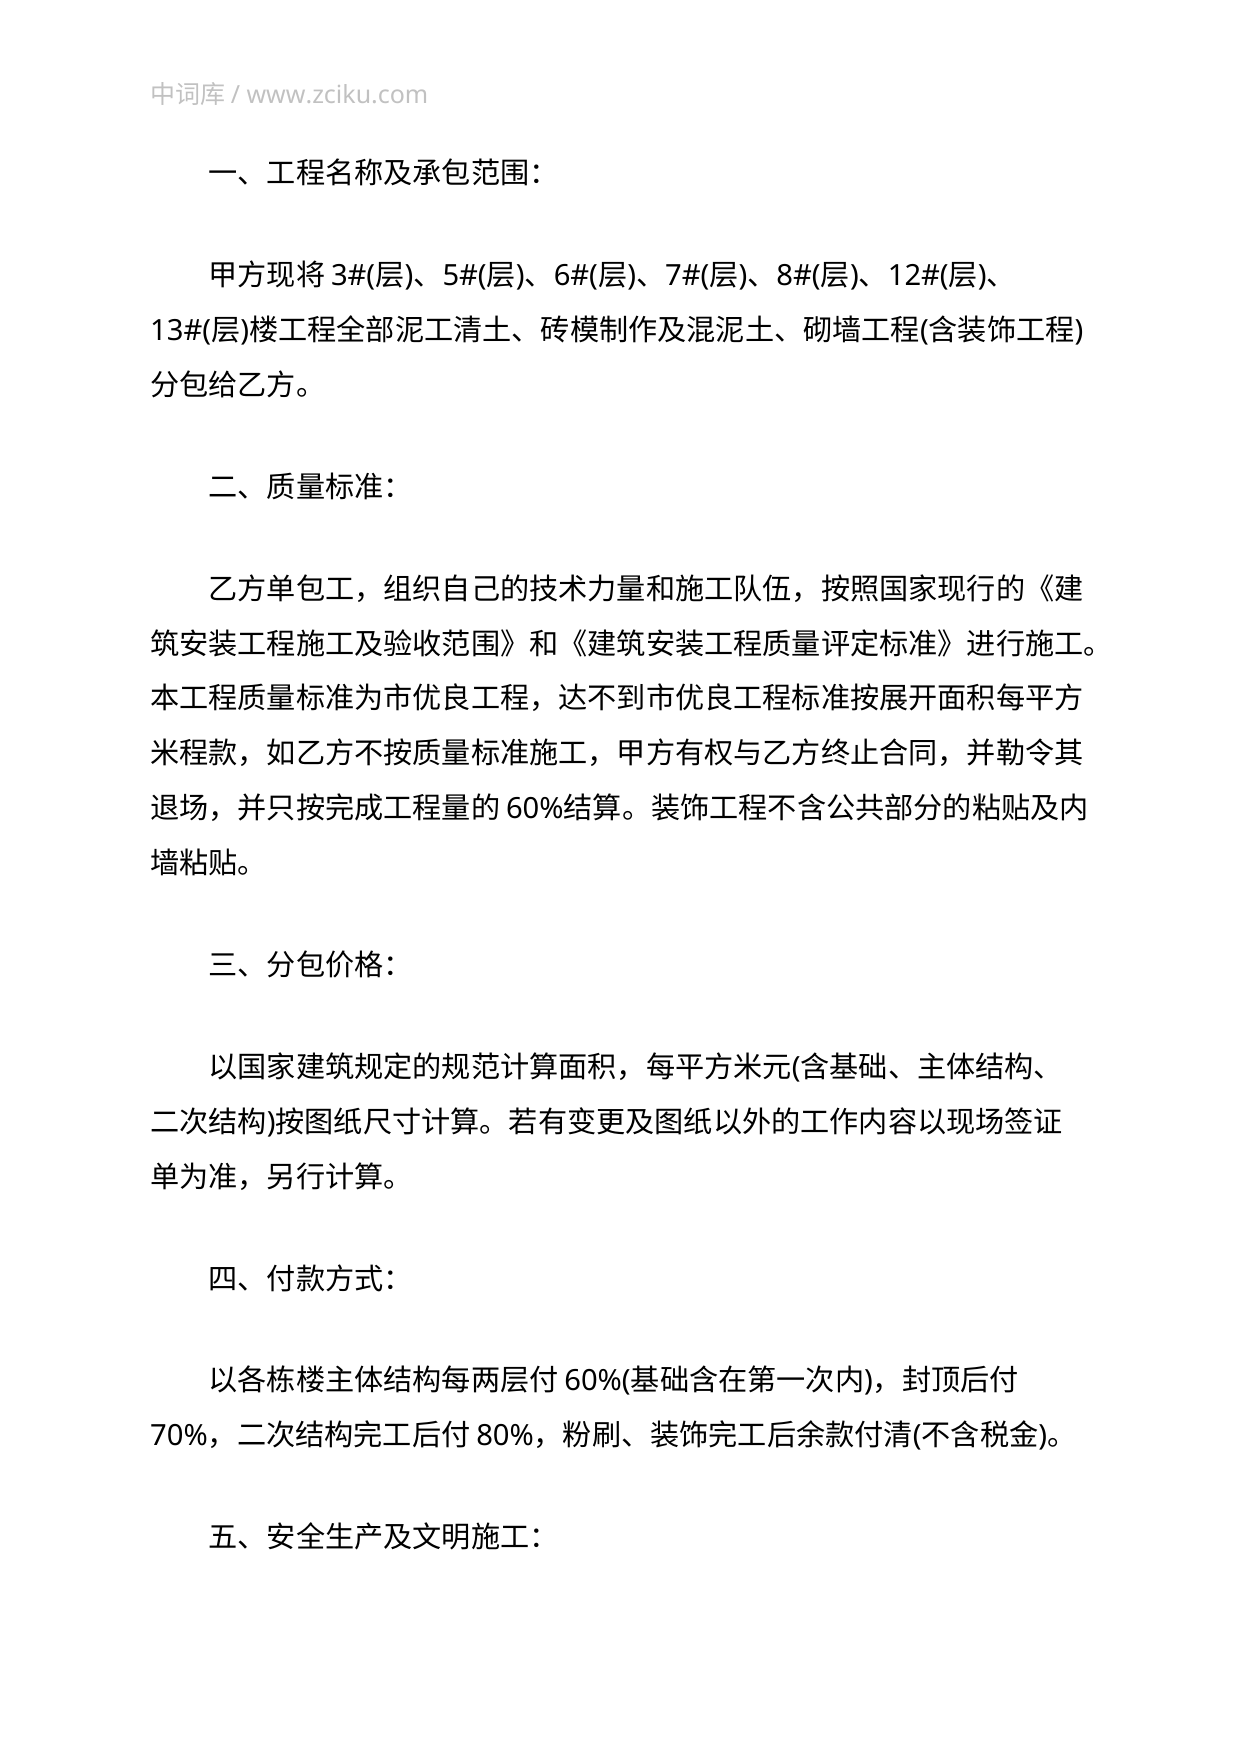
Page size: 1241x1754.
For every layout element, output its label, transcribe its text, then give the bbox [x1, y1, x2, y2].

text 五、安全生产及文明施工： [150, 1514, 1090, 1556]
text 四、付款方式： [150, 1255, 1090, 1297]
text 三、分包价格： [150, 942, 1090, 984]
text 乙方单包工，组织自己的技术力量和施工队伍，按照国家现行的《建筑安装工程施工及验收范围》和《建筑安装工程质量评定标准》进行施工。本工程质量标准为市优良工程，达不到市优良工程标准按展开面积每平方米程款，如乙方不按质量标准施工，甲方有权与乙方终止合同，并勒令其退场，并只按完成工程量的60%结算。装饰工程不含公共部分的粘贴及内墙粘贴。 [150, 565, 1090, 882]
text 二、质量标准： [150, 463, 1090, 506]
text 以国家建筑规定的规范计算面积，每平方米元(含基础、主体结构、二次结构)按图纸尺寸计算。若有变更及图纸以外的工作内容以现场签证单为准，另行计算。 [150, 1043, 1090, 1196]
text 甲方现将3#(层)、5#(层)、6#(层)、7#(层)、8#(层)、12#(层)、13#(层)楼工程全部泥工清土、砖模制作及混泥土、砌墙工程(含装饰工程)分包给乙方。 [150, 252, 1090, 404]
text 一、工程名称及承包范围： [150, 150, 1090, 192]
text 以各栋楼主体结构每两层付60%(基础含在第一次内)，封顶后付70%，二次结构完工后付80%，粉刷、装饰完工后余款付清(不含税金)。 [150, 1357, 1090, 1454]
